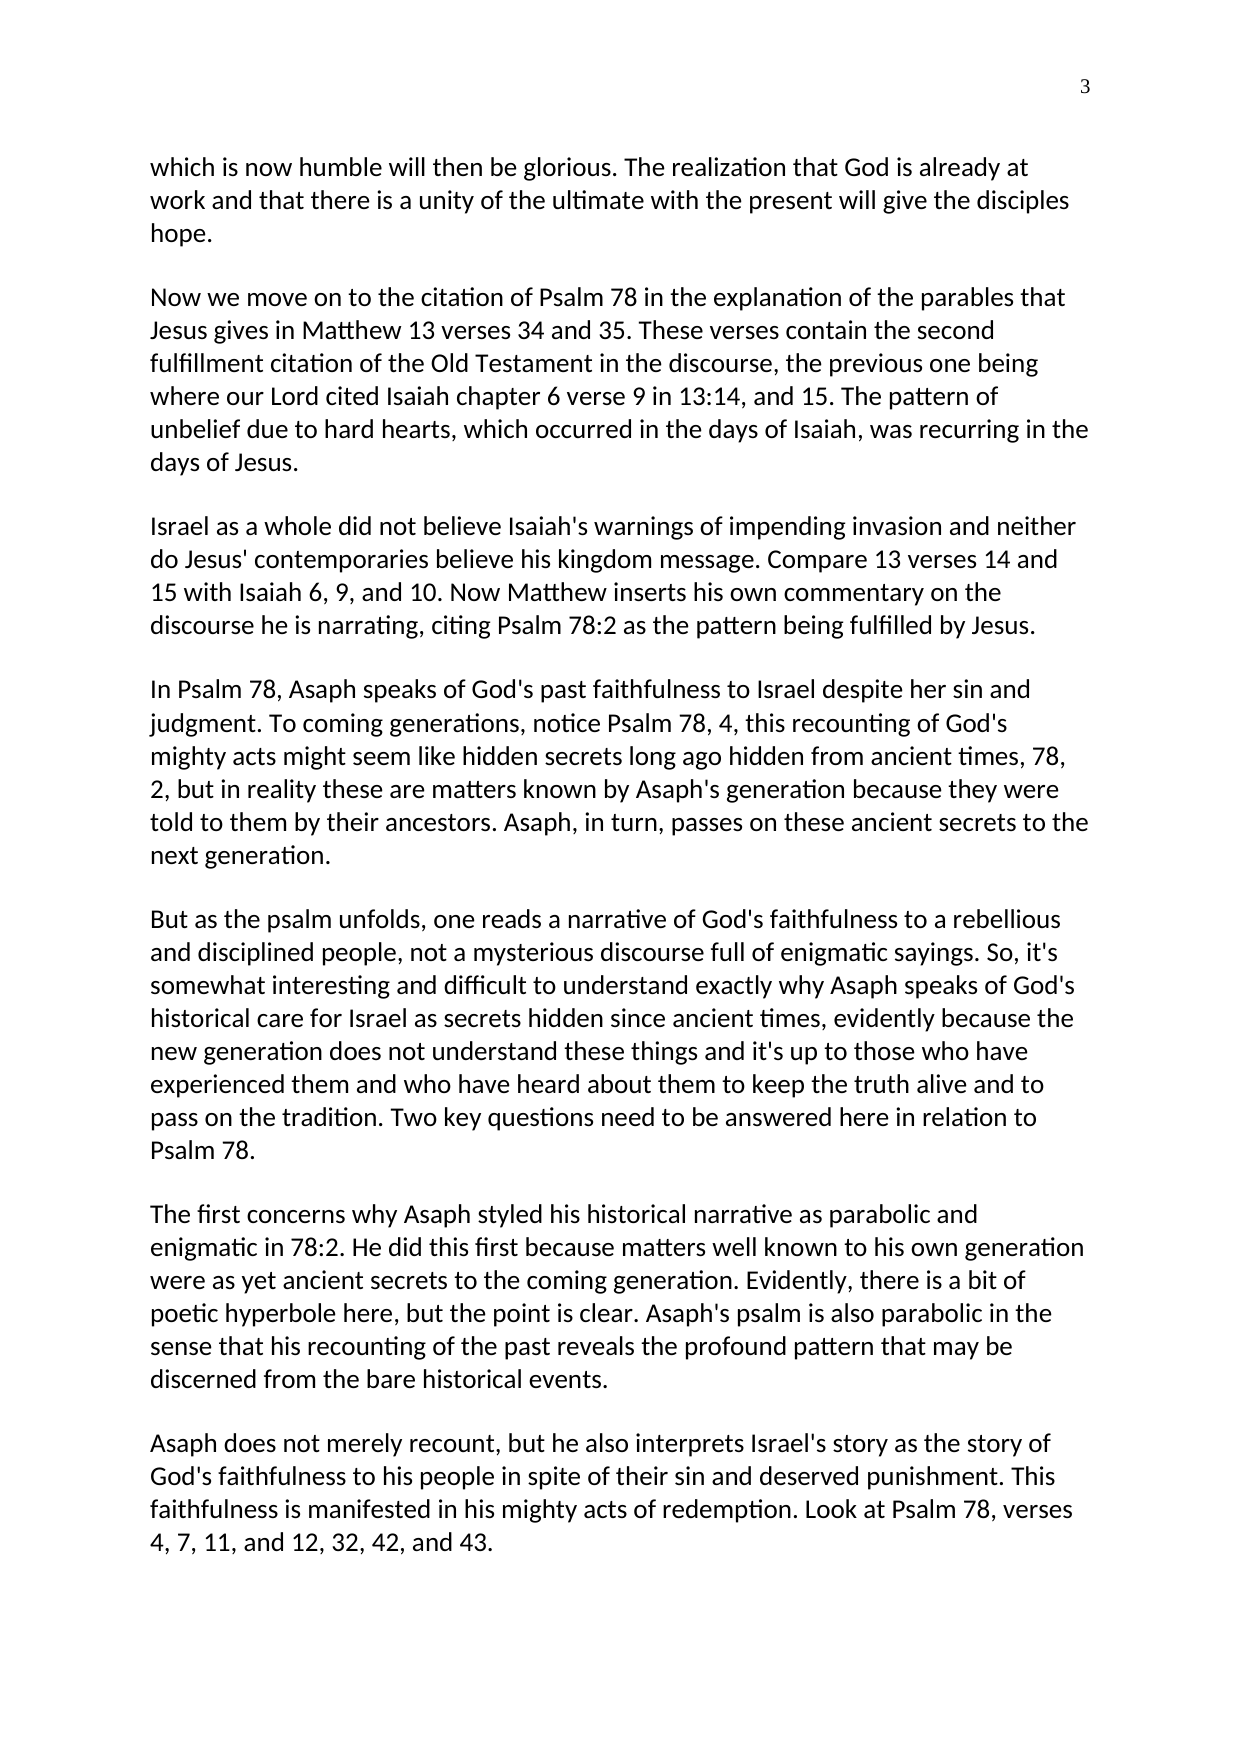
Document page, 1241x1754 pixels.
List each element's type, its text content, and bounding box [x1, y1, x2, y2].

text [150, 150, 1090, 249]
text The first concerns why Asaph styled his historical narrative as parabolic and enigmatic in 78:2. He did this first because matters well known to his own generation were as yet ancient secrets to the coming generation. Evidently, there is a bit of poetic hyperbole here, but the point is clear. Asaph's psalm is also parabolic in the sense that his recounting of the past reveals the profound pattern that may be discerned from the bare historical events. [150, 1197, 1090, 1395]
text But as the psalm unfolds, one reads a narrative of God's faithfulness to a rebellious and disciplined people, not a mysterious discourse full of enigmatic sayings. So, it's somewhat interesting and difficult to understand exactly why Asaph speaks of God's historical care for Israel as secrets hidden since ancient times, evidently because the new generation does not understand these things and it's up to those who have experienced them and who have heard about them to keep the truth alive and to pass on the tradition. Two key questions need to be answered here in relation to Psalm 78. [150, 902, 1090, 1166]
text Israel as a whole did not believe Isaiah's warnings of impending invasion and neither do Jesus' contemporaries believe his kingdom message. Compare 13 verses 14 and 15 with Isaiah 6, 9, and 10. Now Matthew inserts his own commentary on the discourse he is narrating, citing Psalm 78:2 as the pattern being fulfilled by Jesus. [150, 509, 1090, 642]
text Now we move on to the citation of Psalm 78 in the explanation of the parables that Jesus gives in Matthew 13 verses 34 and 35. These verses contain the second fulfillment citation of the Old Testament in the discourse, the previous one being where our Lord cited Isaiah chapter 6 verse 9 in 13:14, and 15. The pattern of unbelief due to hard hearts, which occurred in the days of Isaiah, was recurring in the days of Jesus. [150, 280, 1090, 478]
text Asaph does not merely recount, but he also interprets Israel's story as the story of God's faithfulness to his people in spite of their sin and deserved punishment. This faithfulness is manifested in his mighty acts of redemption. Look at Psalm 78, verses 4, 7, 11, and 12, 32, 42, and 43. [150, 1427, 1090, 1559]
text In Psalm 78, Asaph speaks of God's past faithfulness to Israel despite her sin and judgment. To coming generations, notice Psalm 78, 4, this recounting of God's mighty acts might seem like hidden secrets long ago hidden from ancient times, 78, 2, but in reality these are matters known by Asaph's generation because they were told to them by their ancestors. Asaph, in turn, passes on these ancient secrets to the next generation. [150, 673, 1090, 871]
